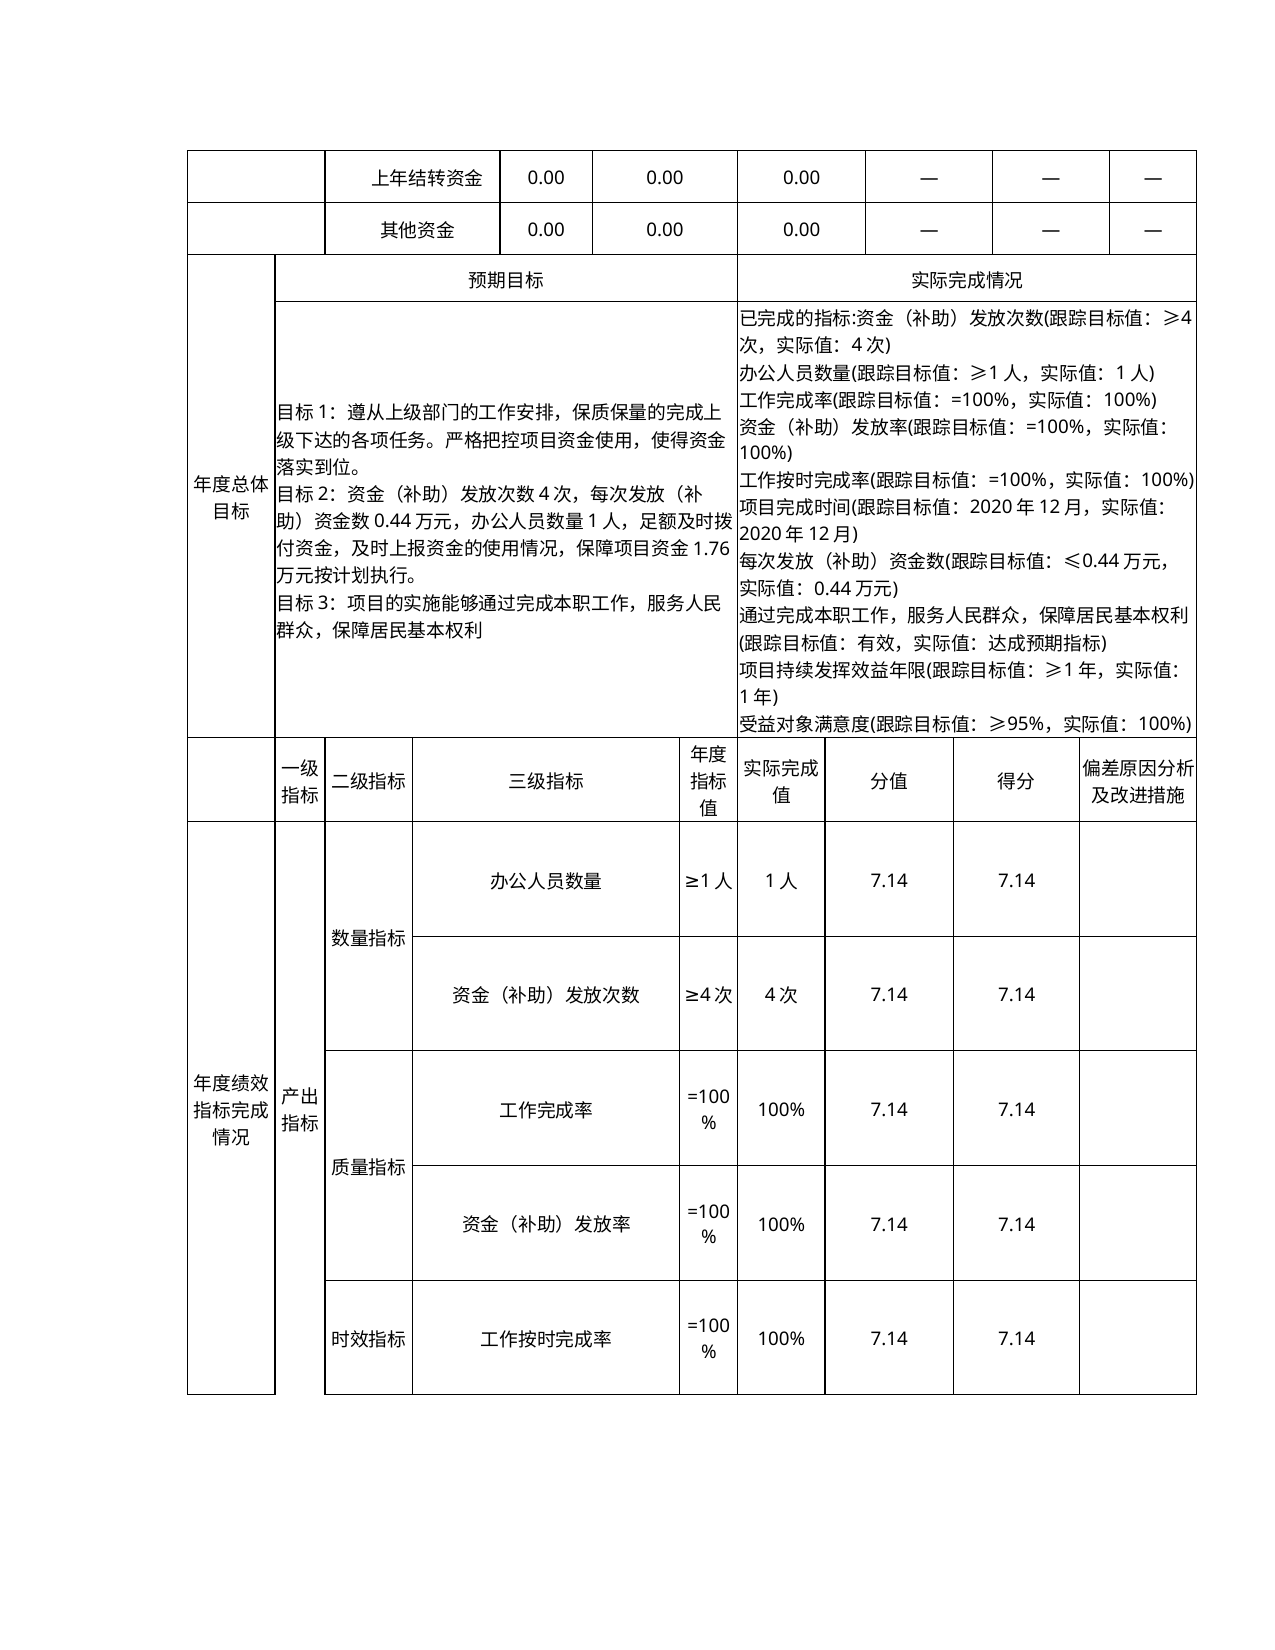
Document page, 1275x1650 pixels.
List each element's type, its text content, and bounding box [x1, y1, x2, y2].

table_cell ≥4次 [680, 937, 737, 1050]
table_cell 实际完成值 [738, 738, 824, 821]
table_cell — [1110, 151, 1196, 202]
table_cell [1080, 1051, 1196, 1165]
table_cell 时效指标 [326, 1281, 412, 1394]
table_cell [1080, 1166, 1196, 1279]
table_cell 0.00 [738, 151, 865, 202]
table_cell [1080, 822, 1196, 936]
table_cell 7.14 [826, 937, 953, 1050]
table_cell 100% [738, 1051, 824, 1165]
table_cell 质量指标 [326, 1051, 412, 1279]
table_cell [188, 203, 324, 254]
table_cell [1080, 1281, 1196, 1394]
table_cell 7.14 [826, 1166, 953, 1279]
table_cell 二级指标 [326, 738, 412, 821]
table_cell 7.14 [954, 822, 1079, 936]
table_cell 0.00 [593, 151, 737, 202]
table_cell 得分 [954, 738, 1079, 821]
table_cell 年度总体目标 [188, 255, 274, 737]
table_cell 三级指标 [413, 738, 679, 821]
table_cell 100% [738, 1166, 824, 1279]
table_cell 7.14 [954, 1051, 1079, 1165]
table_cell — [1110, 203, 1196, 254]
table_cell 年度绩效指标完成情况 [188, 822, 274, 1394]
table_cell — [993, 203, 1109, 254]
table_cell 7.14 [954, 1166, 1079, 1279]
table_cell 0.00 [501, 203, 592, 254]
table_cell — [866, 203, 992, 254]
table_cell 7.14 [826, 1051, 953, 1165]
table_cell 目标1：遵从上级部门的工作安排，保质保量的完成上级下达的各项任务。严格把控项目资金使用，使得资金落实到位。 目标2：资金（补助）发放次数4次，每次发放（补助）资金数0.44万元，办公人员数量1人，足额及时拨付资金，及时上报资金的使用情况，保障项目资金1.76万元按计划执行。 目标3：项目的实施能够通过完成本职工作，服务人民群众，保障居民基本权利 [276, 302, 737, 737]
table_cell 年度指标值 [680, 738, 737, 821]
table_cell 其他资金 [326, 203, 499, 254]
table_cell 办公人员数量 [413, 822, 679, 936]
table_cell 1人 [738, 822, 824, 936]
table_cell 7.14 [826, 1281, 953, 1394]
table_cell [188, 738, 274, 821]
table_cell 分值 [826, 738, 953, 821]
table_cell 偏差原因分析及改进措施 [1080, 738, 1196, 821]
table_cell 上年结转资金 [326, 151, 499, 202]
table_cell 0.00 [501, 151, 592, 202]
table_cell 0.00 [738, 203, 865, 254]
table_cell =100% [680, 1281, 737, 1394]
table_cell 100% [738, 1281, 824, 1394]
table_cell 已完成的指标:资金（补助）发放次数(跟踪目标值：≥4次，实际值：4次) 办公人员数量(跟踪目标值：≥1人，实际值：1人) 工作完成率(跟踪目标值：=100%，实际值：100%) 资金（补助）发放率(跟踪目标值：=100%，实际值：100%) 工作按时完成率(跟踪目标值：=100%，实际值：100%) 项目完成时间(跟踪目标值：2020年12月，实际值：2020年12月) 每次发放（补助）资金数(跟踪目标值：≤0.44万元，实际值：0.44万元) 通过完成本职工作，服务人民群众，保障居民基本权利(跟踪目标值：有效，实际值：达成预期指标) 项目持续发挥效益年限(跟踪目标值：≥1年，实际值：1年) 受益对象满意度(跟踪目标值：≥95%，实际值：100%) [738, 302, 1196, 737]
table_cell ≥1人 [680, 822, 737, 936]
table_cell 预期目标 [276, 255, 737, 301]
table_cell — [866, 151, 992, 202]
table_cell [1080, 937, 1196, 1050]
table_cell 7.14 [954, 1281, 1079, 1394]
table_cell 产出指标 [276, 822, 324, 1394]
table_cell 7.14 [954, 937, 1079, 1050]
table_cell [188, 151, 324, 202]
table_cell 7.14 [826, 822, 953, 936]
table_cell =100% [680, 1051, 737, 1165]
table_cell 数量指标 [326, 822, 412, 1050]
table_cell 4次 [738, 937, 824, 1050]
table_cell 实际完成情况 [738, 255, 1196, 301]
table_cell 资金（补助）发放次数 [413, 937, 679, 1050]
table_cell — [993, 151, 1109, 202]
table_cell 工作完成率 [413, 1051, 679, 1165]
table_cell 0.00 [593, 203, 737, 254]
table_cell 一级指标 [276, 738, 324, 821]
table_cell 工作按时完成率 [413, 1281, 679, 1394]
table_cell =100% [680, 1166, 737, 1279]
table_cell 资金（补助）发放率 [413, 1166, 679, 1279]
